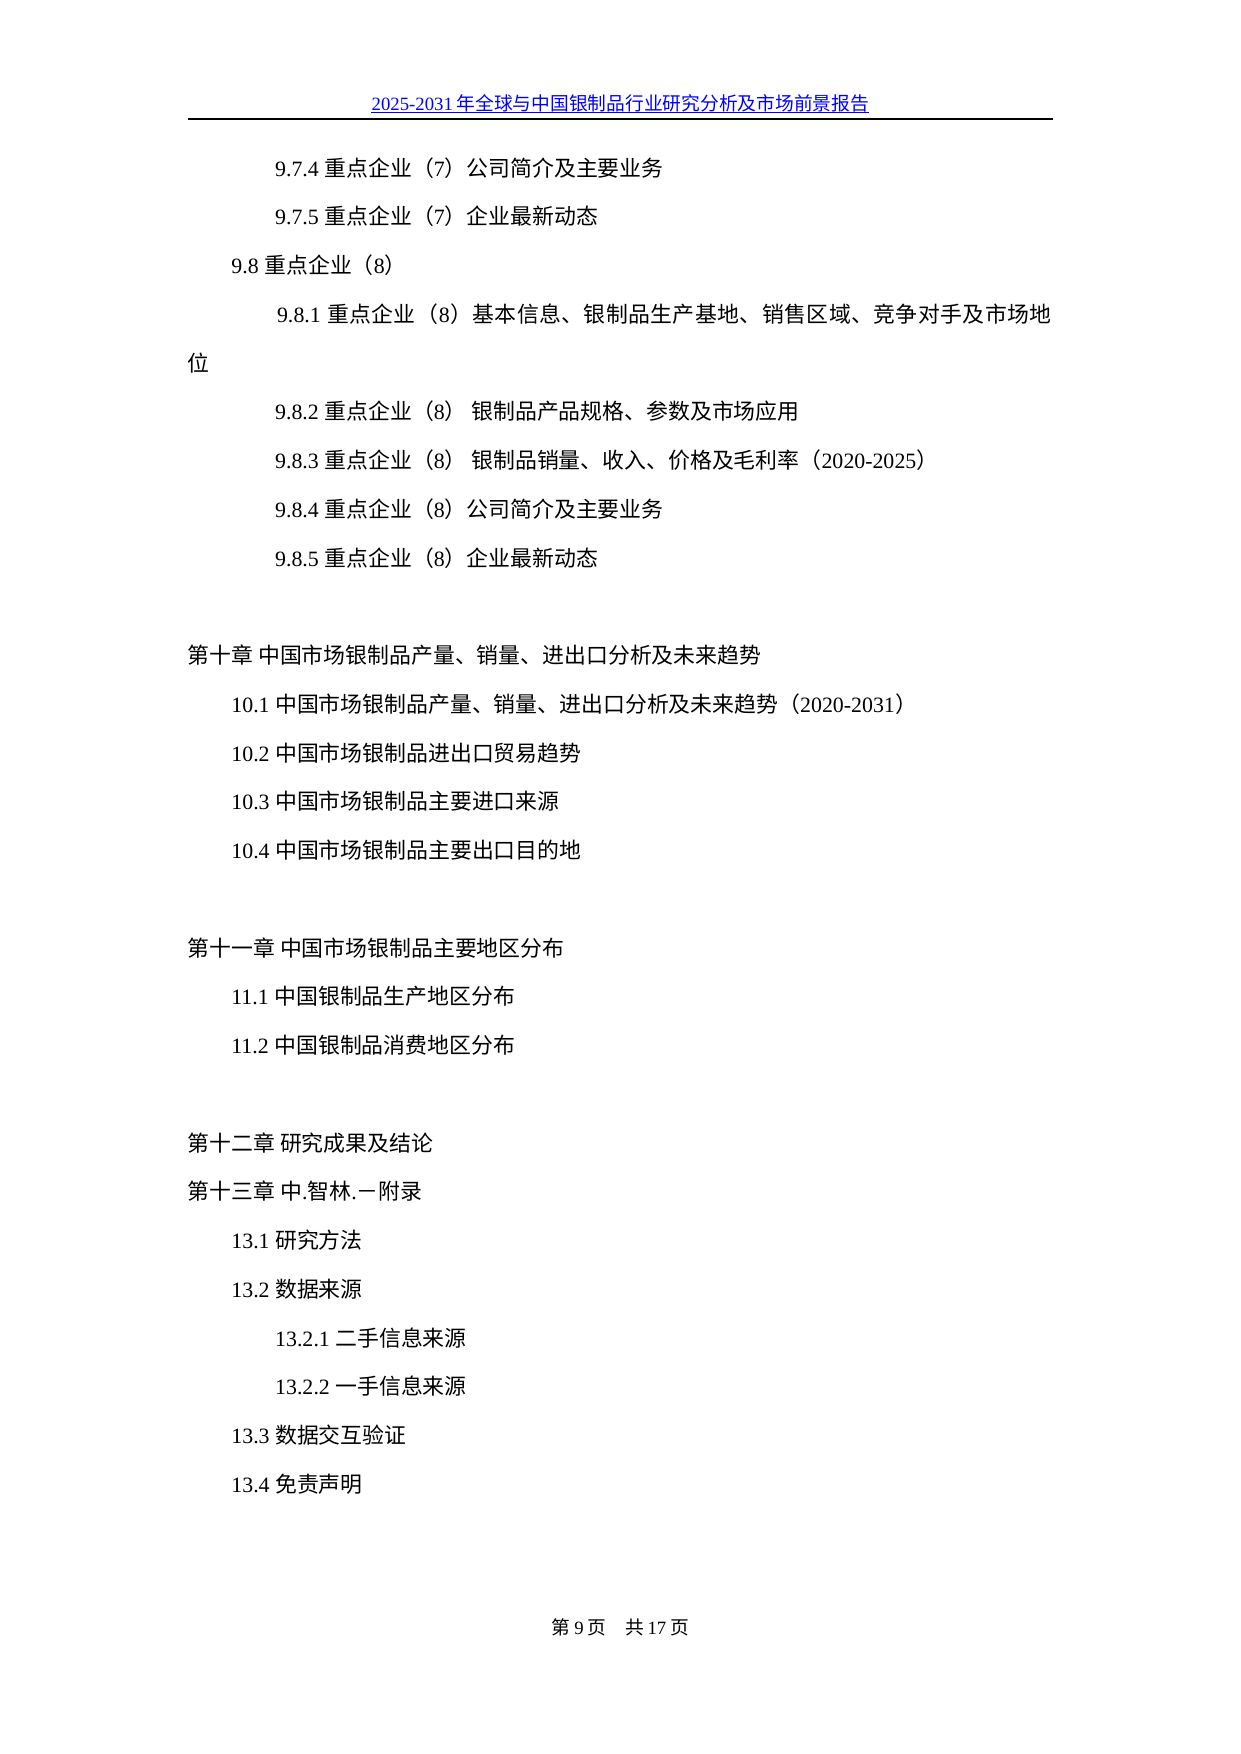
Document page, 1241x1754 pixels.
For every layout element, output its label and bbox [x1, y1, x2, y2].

text [187, 150, 1053, 1499]
